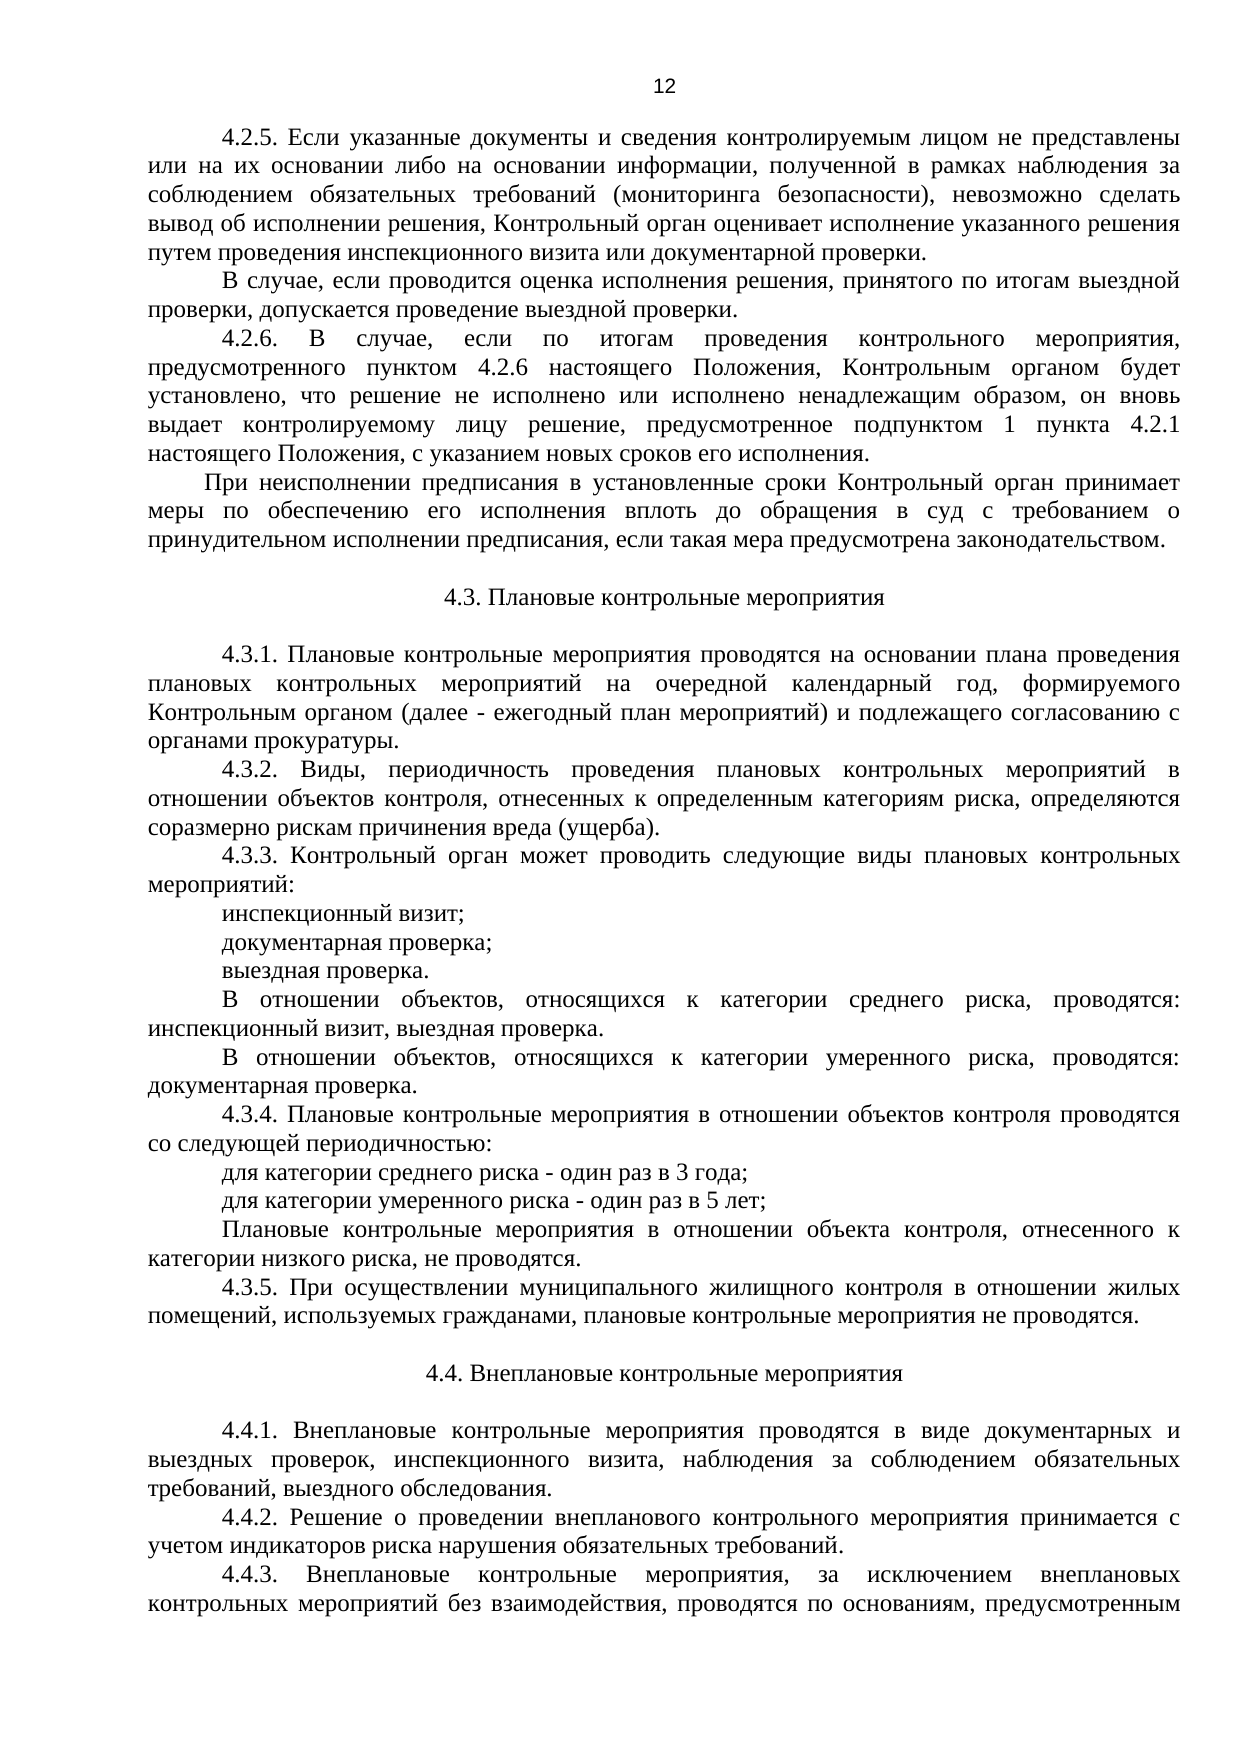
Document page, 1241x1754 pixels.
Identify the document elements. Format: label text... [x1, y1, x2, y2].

list 4.4.1. Внеплановые контрольные мероприятия проводятся в виде документарных и выездных проверок, инспекционного визита, наблюдения за соблюдением обязательных требований, выездного обследования. [148, 1416, 1181, 1502]
list 4.3.5. При осуществлении муниципального жилищного контроля в отношении жилых помещений, используемых гражданами, плановые контрольные мероприятия не проводятся. [148, 1272, 1181, 1329]
list В отношении объектов, относящихся к категории среднего риска, проводятся: инспекционный визит, выездная проверка. [148, 984, 1181, 1042]
list 4.4.2. Решение о проведении внепланового контрольного мероприятия принимается с учетом индикаторов риска нарушения обязательных требований. [148, 1502, 1181, 1559]
list 4.4. Внеплановые контрольные мероприятия [148, 1358, 1181, 1387]
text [148, 1559, 1181, 1617]
text для категории умеренного риска - один раз в 5 лет; [148, 1186, 1181, 1214]
list 4.3.3. Контрольный орган может проводить следующие виды плановых контрольных мероприятий: [148, 841, 1181, 898]
list 4.3. Плановые контрольные мероприятия [148, 582, 1181, 611]
text При неисполнении предписания в установленные сроки Контрольный орган принимает меры по обеспечению его исполнения вплоть до обращения в суд с требованием о принудительном исполнении предписания, если такая мера предусмотрена законодательством. [148, 467, 1181, 553]
text 4.2.6. В случае, если по итогам проведения контрольного мероприятия, предусмотренного пунктом 4.2.6 настоящего Положения, Контрольным органом будет установлено, что решение не исполнено или исполнено ненадлежащим образом, он вновь выдает контролируемому лицу решение, предусмотренное подпунктом 1 пункта 4.2.1 настоящего Положения, с указанием новых сроков его исполнения. [148, 323, 1181, 467]
list выездная проверка. [148, 956, 1181, 984]
list Плановые контрольные мероприятия в отношении объекта контроля, отнесенного к категории низкого риска, не проводятся. [148, 1214, 1181, 1272]
list 4.3.1. Плановые контрольные мероприятия проводятся на основании плана проведения плановых контрольных мероприятий на очередной календарный год, формируемого Контрольным органом (далее - ежегодный план мероприятий) и подлежащего согласованию с органами прокуратуры. [148, 639, 1181, 754]
text В случае, если проводится оценка исполнения решения, принятого по итогам выездной проверки, допускается проведение выездной проверки. [148, 266, 1181, 323]
list документарная проверка; [148, 927, 1181, 956]
text для категории среднего риска - один раз в 3 года; [148, 1157, 1181, 1186]
list инспекционный визит; [148, 898, 1181, 927]
list В отношении объектов, относящихся к категории умеренного риска, проводятся: документарная проверка. [148, 1042, 1181, 1099]
text 4.2.5. Если указанные документы и сведения контролируемым лицом не представлены или на их основании либо на основании информации, полученной в рамках наблюдения за соблюдением обязательных требований (мониторинга безопасности), невозможно сделать вывод об исполнении решения, Контрольный орган оценивает исполнение указанного решения путем проведения инспекционного визита или документарной проверки. [148, 122, 1181, 266]
list 4.3.2. Виды, периодичность проведения плановых контрольных мероприятий в отношении объектов контроля, отнесенных к определенным категориям риска, определяются соразмерно рискам причинения вреда (ущерба). [148, 754, 1181, 841]
text 4.3.4. Плановые контрольные мероприятия в отношении объектов контроля проводятся со следующей периодичностью: [148, 1099, 1181, 1157]
